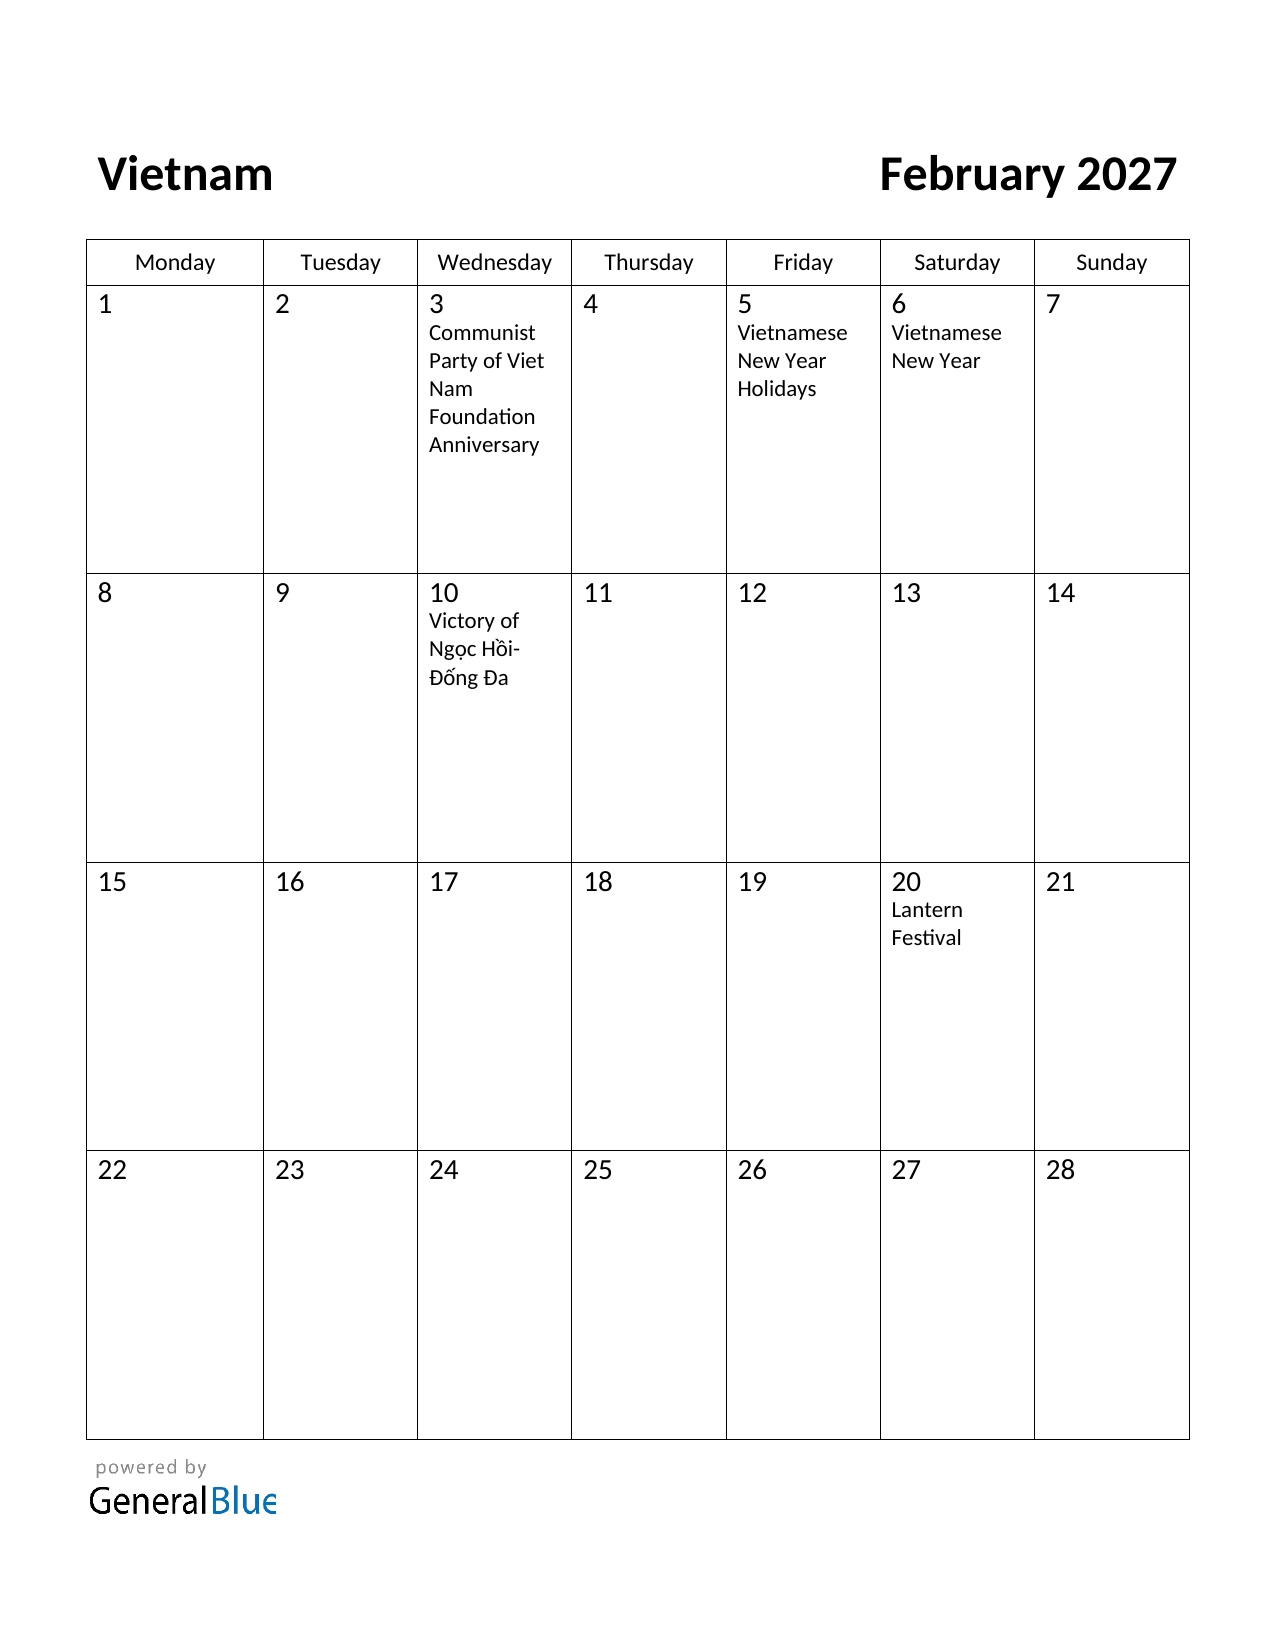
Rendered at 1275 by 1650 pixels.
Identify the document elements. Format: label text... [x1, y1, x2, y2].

table_cell [87, 895, 263, 1150]
table_cell 21 [1035, 863, 1189, 895]
table_cell 14 [1035, 574, 1189, 607]
table_cell 5 [727, 286, 880, 318]
table_cell [727, 895, 880, 1150]
table_cell 27 [881, 1151, 1034, 1184]
table_cell [572, 1184, 726, 1439]
table_cell Tuesday [264, 240, 417, 284]
table_cell [264, 318, 417, 573]
table_cell 3 [418, 286, 571, 318]
table_cell 26 [727, 1151, 880, 1184]
table_cell [264, 1184, 417, 1439]
table_cell 15 [87, 863, 263, 895]
table_cell Vietnamese New Year [881, 318, 1034, 573]
table_cell Vietnamese New Year Holidays [727, 318, 880, 573]
table_cell 11 [572, 574, 726, 607]
table_cell 24 [418, 1151, 571, 1184]
table_cell Wednesday [418, 240, 571, 284]
picture [88, 1457, 276, 1519]
table_cell Friday [727, 240, 880, 284]
table_cell 2 [264, 286, 417, 318]
table_cell 1 [87, 286, 263, 318]
table_cell [418, 1184, 571, 1439]
table_header February 2027 [572, 105, 1189, 239]
table_cell [881, 1184, 1034, 1439]
table_cell [418, 895, 571, 1150]
table_cell [87, 607, 263, 862]
table_cell [727, 1184, 880, 1439]
table_cell Saturday [881, 240, 1034, 284]
table_cell 4 [572, 286, 726, 318]
table_cell [264, 607, 417, 862]
table_cell 16 [264, 863, 417, 895]
table_cell 25 [572, 1151, 726, 1184]
table_cell [264, 895, 417, 1150]
table_cell [572, 895, 726, 1150]
table_cell Sunday [1035, 240, 1189, 284]
table_cell Thursday [572, 240, 726, 284]
table_cell 23 [264, 1151, 417, 1184]
table_cell Victory of Ngọc Hồi-Đống Đa [418, 607, 571, 862]
table_cell 8 [87, 574, 263, 607]
table_cell 28 [1035, 1151, 1189, 1184]
table_cell [572, 318, 726, 573]
table_cell [1035, 318, 1189, 573]
table_header Vietnam [86, 105, 572, 239]
table_cell 20 [881, 863, 1034, 895]
table_cell [87, 318, 263, 573]
table_cell [572, 607, 726, 862]
table_cell 13 [881, 574, 1034, 607]
table_cell 9 [264, 574, 417, 607]
table_cell [87, 1184, 263, 1439]
table_cell Monday [87, 240, 263, 284]
table_cell 10 [418, 574, 571, 607]
table_cell [1035, 607, 1189, 862]
table_cell 6 [881, 286, 1034, 318]
table_cell 7 [1035, 286, 1189, 318]
table_cell Lantern Festival [881, 895, 1034, 1150]
table_cell 19 [727, 863, 880, 895]
table_cell 12 [727, 574, 880, 607]
table_cell [1035, 895, 1189, 1150]
table_cell [881, 607, 1034, 862]
table_cell Communist Party of Viet Nam Foundation Anniversary [418, 318, 571, 573]
table_cell 22 [87, 1151, 263, 1184]
table_cell [86, 1440, 1189, 1538]
table_cell [727, 607, 880, 862]
table_cell 18 [572, 863, 726, 895]
table_cell 17 [418, 863, 571, 895]
table_cell [1035, 1184, 1189, 1439]
